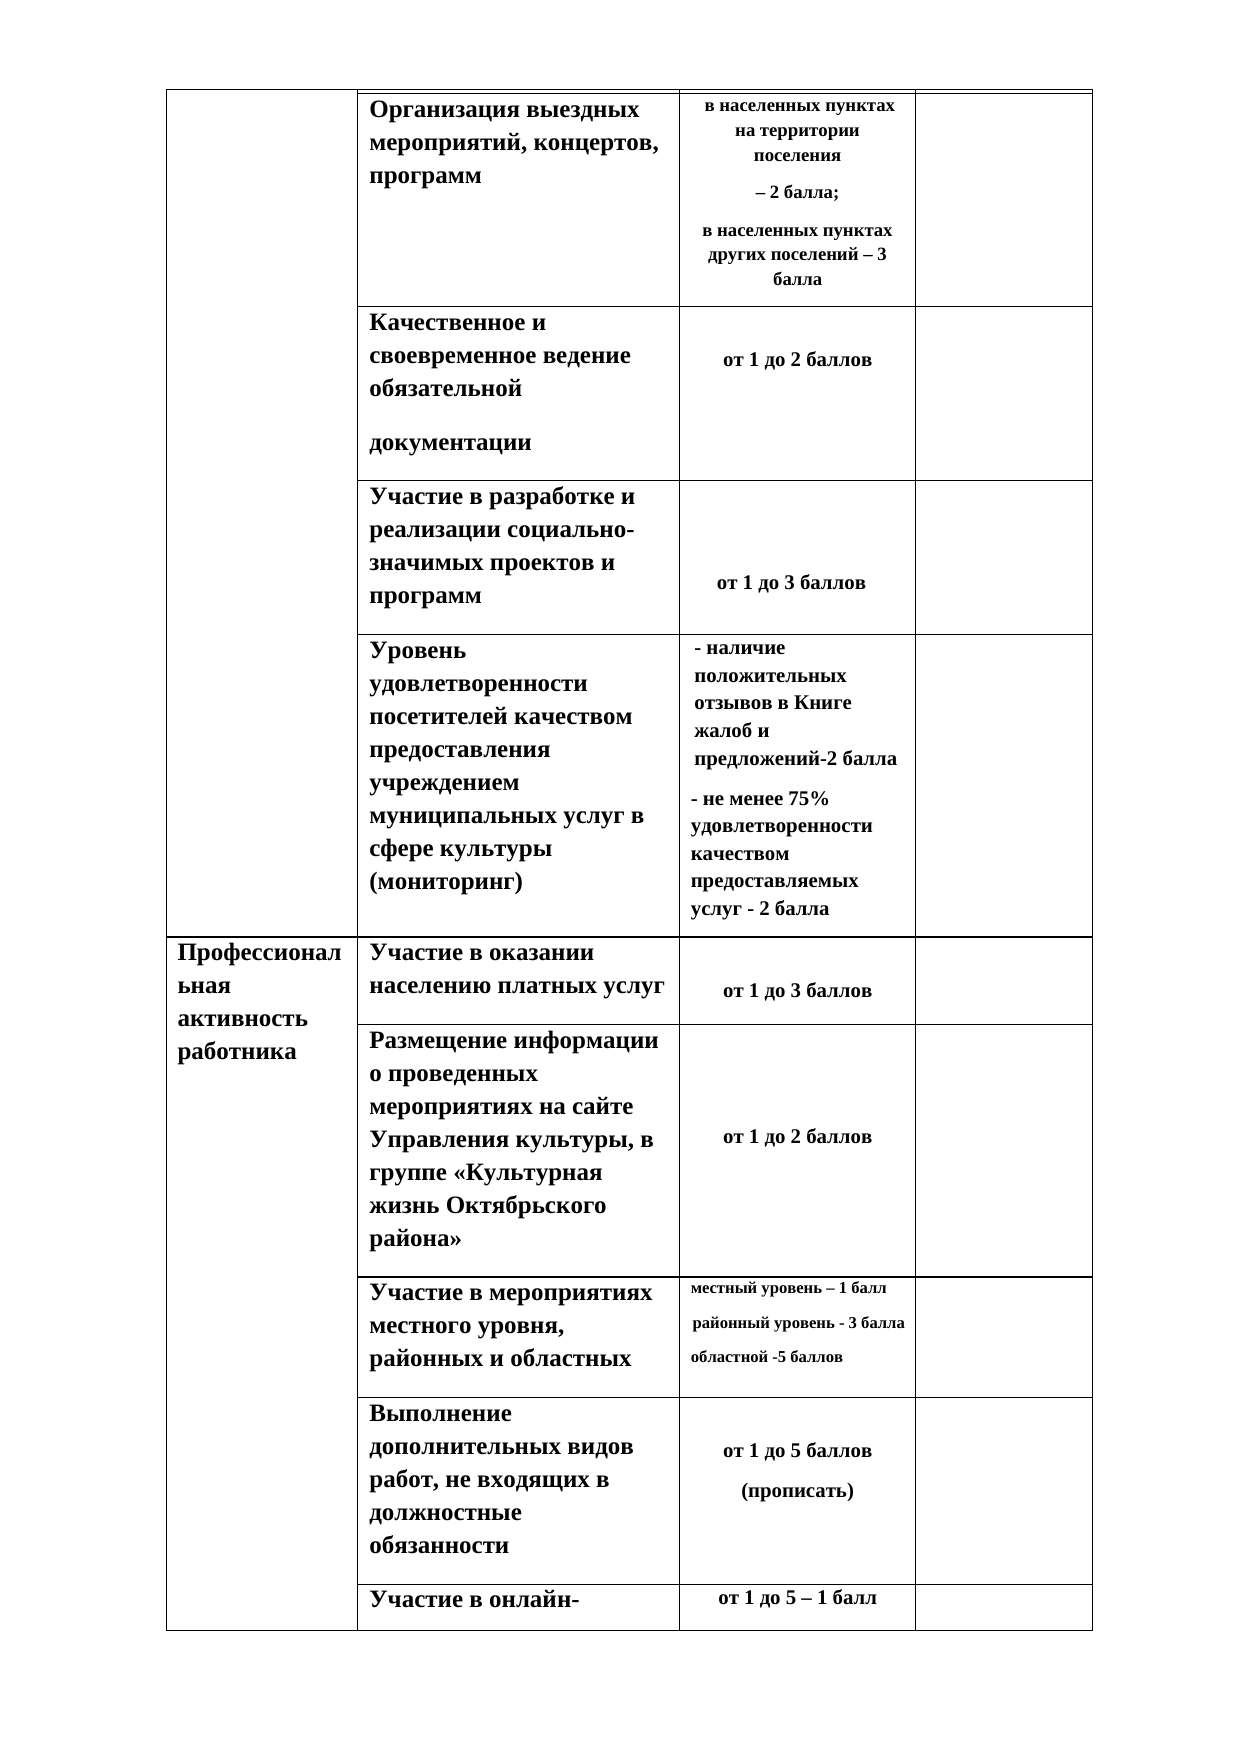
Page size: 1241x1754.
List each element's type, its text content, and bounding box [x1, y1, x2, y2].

table_cell [916, 938, 1092, 1024]
table_cell Уровень удовлетворенности посетителей качеством предоставления учреждением муниципальных услуг в сфере культуры (мониторинг) [358, 635, 679, 936]
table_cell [358, 1585, 679, 1630]
table_cell Размещение информации о проведенных мероприятиях на сайте Управления культуры, в группе «Культурная жизнь Октябрьского района» [358, 1025, 679, 1276]
table_cell Выполнение дополнительных видов работ, не входящих в должностные обязанности [358, 1398, 679, 1583]
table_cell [680, 1585, 915, 1630]
table_cell Участие в оказании населению платных услуг [358, 938, 679, 1024]
table_cell Организация выездных мероприятий, концертов, программ [358, 94, 679, 306]
table_cell [916, 307, 1092, 480]
table_cell от 1 до 2 баллов [680, 307, 915, 480]
table_cell [916, 1398, 1092, 1583]
table_cell в населенных пунктах на территории поселения – 2 балла; в населенных пунктах других поселений – 3 балла [680, 94, 915, 306]
table_cell Профессиональная активность работника [167, 938, 357, 1630]
table_cell [916, 94, 1092, 306]
table_cell местный уровень – 1 балл районный уровень - 3 балла областной -5 баллов [680, 1332, 915, 1397]
table_cell [916, 1278, 1092, 1397]
table_cell [916, 1025, 1092, 1276]
table_cell от 1 до 3 баллов [680, 938, 915, 1024]
table_cell [916, 1585, 1092, 1630]
table_cell [916, 635, 1092, 936]
table_cell Участие в мероприятиях местного уровня, районных и областных [358, 1278, 679, 1397]
table_cell Качественное и своевременное ведение обязательной документации [358, 307, 679, 480]
table_cell - наличие положительных отзывов в Книге жалоб и предложений-2 балла - не менее 75% удовлетворенности качеством предоставляемых услуг - 2 балла [680, 635, 915, 936]
table_cell от 1 до 3 баллов [680, 481, 915, 634]
table_cell от 1 до 2 баллов [680, 1025, 915, 1276]
table_cell Участие в разработке и реализации социально- значимых проектов и программ [358, 481, 679, 634]
table_cell [916, 481, 1092, 634]
table_cell от 1 до 5 баллов (прописать) [680, 1398, 915, 1583]
